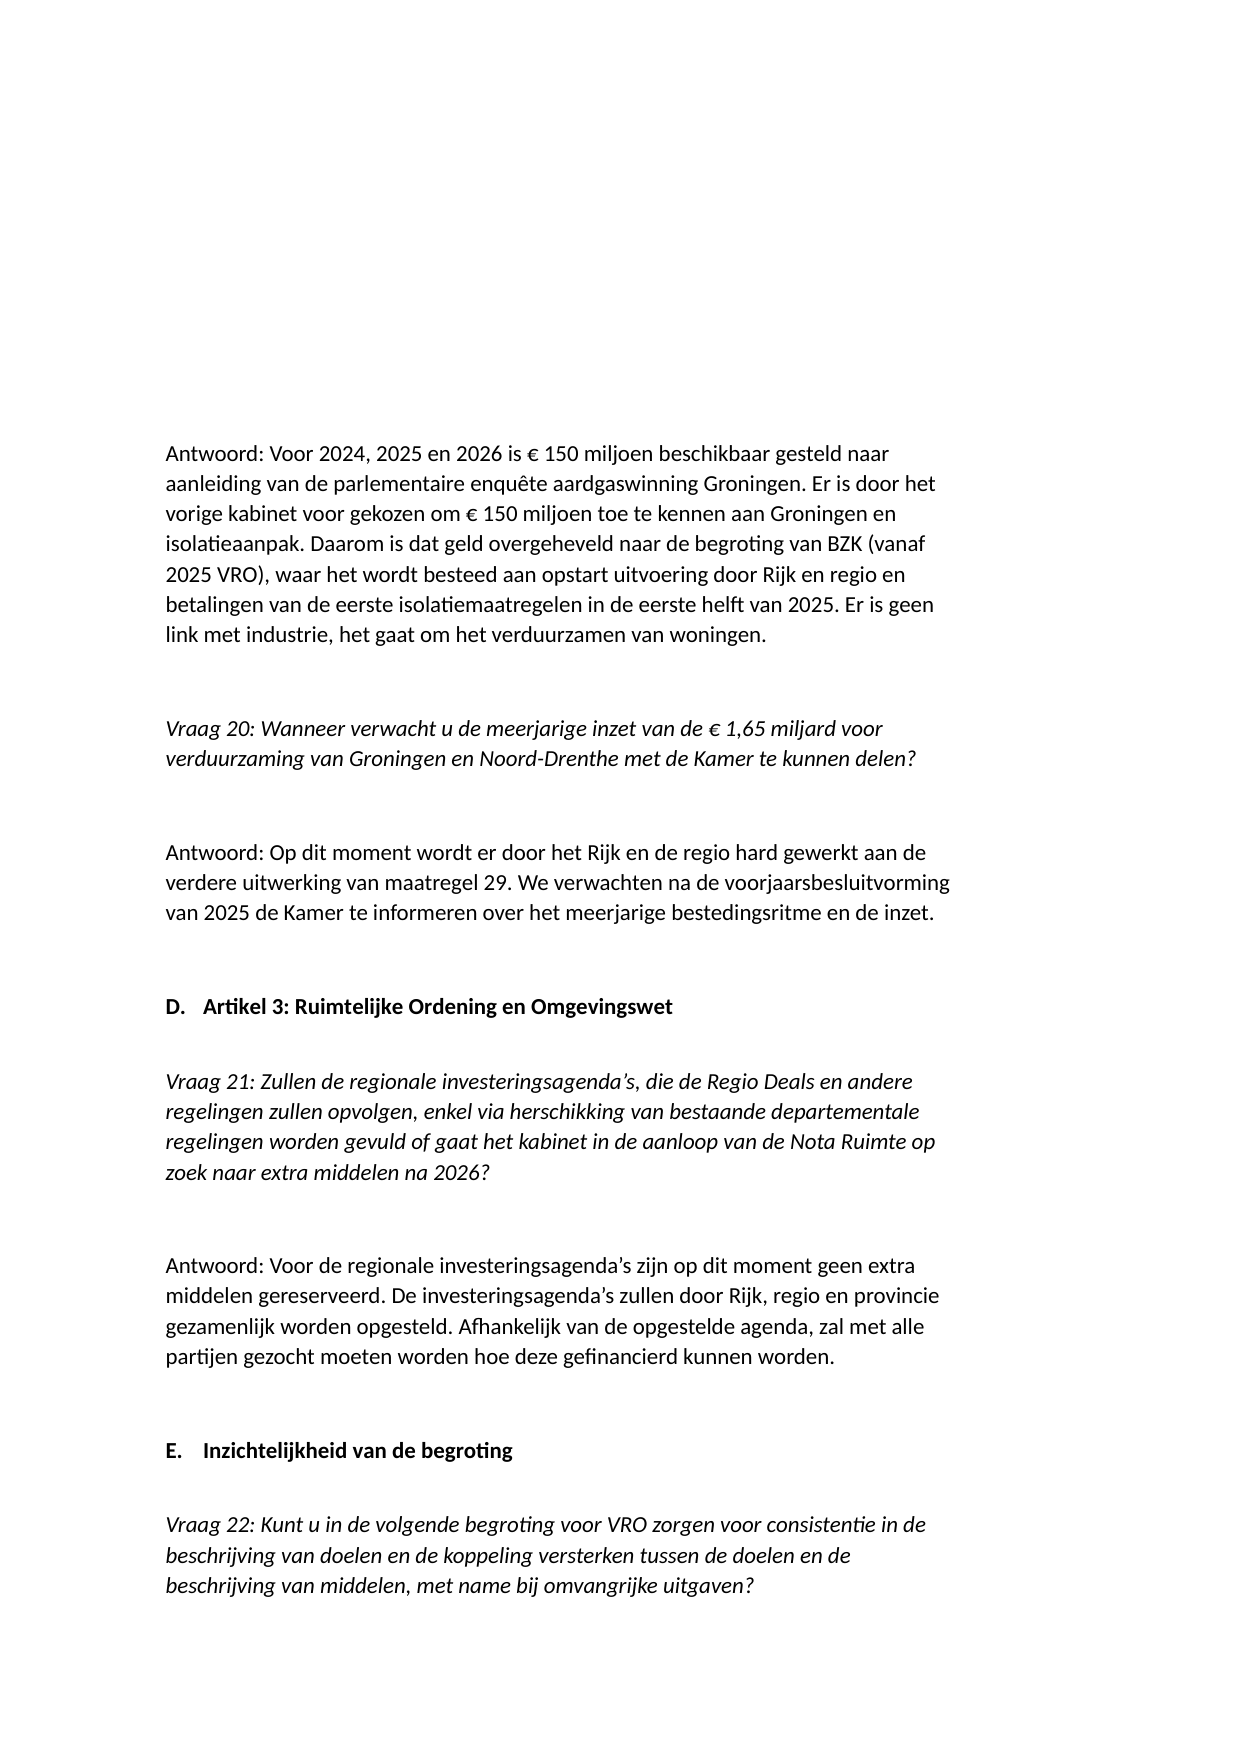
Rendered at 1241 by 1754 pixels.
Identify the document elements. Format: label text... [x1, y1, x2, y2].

list Inzichtelijkheid van de begroting [165, 1436, 951, 1464]
text Antwoord: Voor 2024, 2025 en 2026 is € 150 miljoen beschikbaar gesteld naar aanleiding van de parlementaire enquête aardgaswinning Groningen. Er is door het vorige kabinet voor gekozen om € 150 miljoen toe te kennen aan Groningen en isolatieaanpak. Daarom is dat geld overgeheveld naar de begroting van BZK (vanaf 2025 VRO), waar het wordt besteed aan opstart uitvoering door Rijk en regio en betalingen van de eerste isolatiemaatregelen in de eerste helft van 2025. Er is geen link met industrie, het gaat om het verduurzamen van woningen. [165, 439, 951, 648]
list Artikel 3: Ruimtelijke Ordening en Omgevingswet [165, 992, 951, 1020]
text Vraag 20: Wanneer verwacht u de meerjarige inzet van de € 1,65 miljard voor verduurzaming van Groningen en Noord-Drenthe met de Kamer te kunnen delen? [165, 714, 951, 772]
text Antwoord: Voor de regionale investeringsagenda’s zijn op dit moment geen extra middelen gereserveerd. De investeringsagenda’s zullen door Rijk, regio en provincie gezamenlijk worden opgesteld. Afhankelijk van de opgestelde agenda, zal met alle partijen gezocht moeten worden hoe deze gefinancierd kunnen worden. [165, 1251, 951, 1370]
text Antwoord: Op dit moment wordt er door het Rijk en de regio hard gewerkt aan de verdere uitwerking van maatregel 29. We verwachten na de voorjaarsbesluitvorming van 2025 de Kamer te informeren over het meerjarige bestedingsritme en de inzet. [165, 838, 951, 926]
text Vraag 21: Zullen de regionale investeringsagenda’s, die de Regio Deals en andere regelingen zullen opvolgen, enkel via herschikking van bestaande departementale regelingen worden gevuld of gaat het kabinet in de aanloop van de Nota Ruimte op zoek naar extra middelen na 2026? [165, 1067, 951, 1186]
text Vraag 22: Kunt u in de volgende begroting voor VRO zorgen voor consistentie in de beschrijving van doelen en de koppeling versterken tussen de doelen en de beschrijving van middelen, met name bij omvangrijke uitgaven? [165, 1511, 951, 1599]
